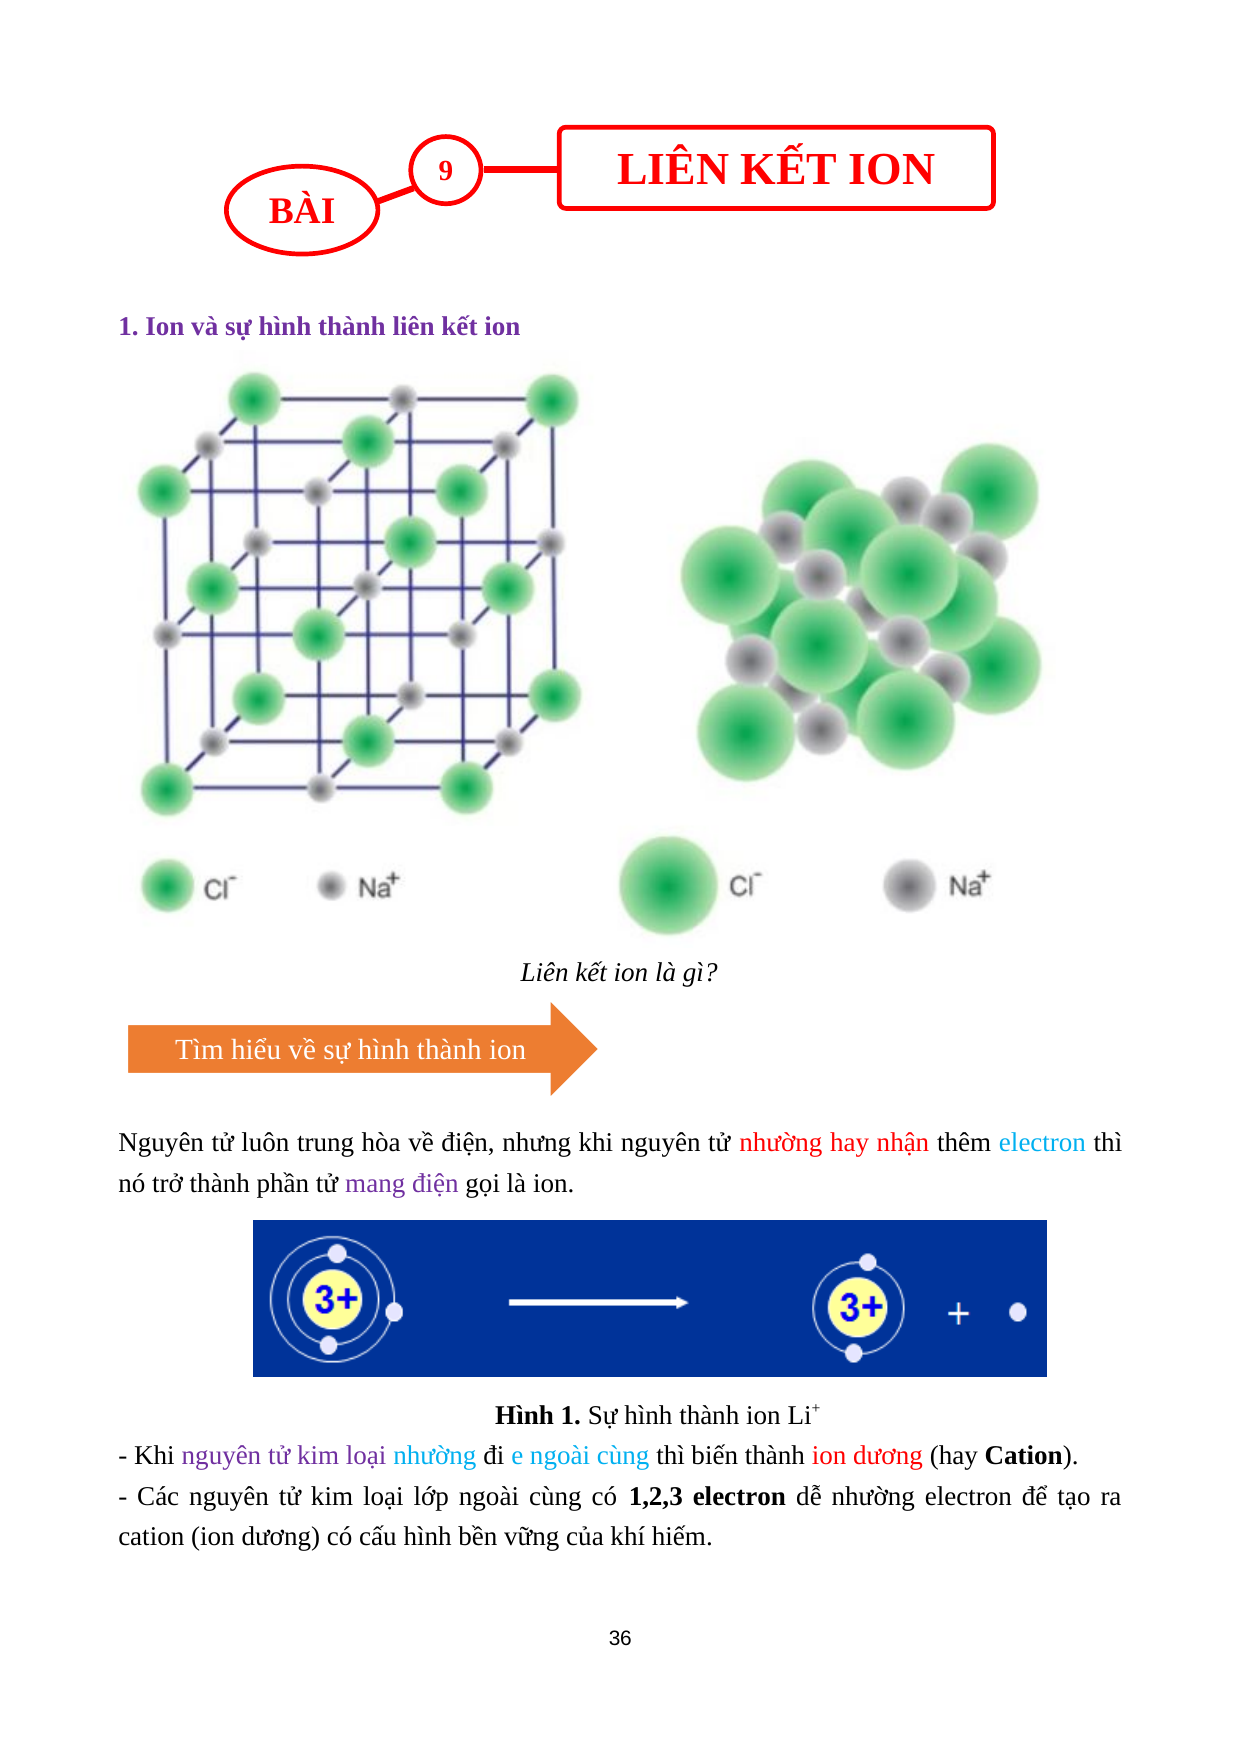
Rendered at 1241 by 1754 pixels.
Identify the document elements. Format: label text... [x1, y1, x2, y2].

text - Khi nguyên tử kim loại nhường đi e ngoài cùng thì biến thành ion dương (hay Cation). [118, 1439, 1122, 1470]
text Liên kết ion là gì? [118, 956, 1122, 987]
list Hình 1. Sự hình thành ion Li+ [193, 1399, 1122, 1430]
picture [253, 1220, 1047, 1377]
picture [118, 350, 1056, 948]
text Nguyên tử luôn trung hòa về điện, nhưng khi nguyên tử nhường hay nhận thêm electron thì nó trở thành phần tử mang điện gọi là ion. [118, 996, 1122, 1198]
text - Các nguyên tử kim loại lớp ngoài cùng có 1,2,3 electron dễ nhường electron để tạo ra cation (ion dương) có cấu hình bền vững của khí hiếm. [118, 1480, 1122, 1551]
text 1. Ion và sự hình thành liên kết ion [118, 310, 1122, 341]
